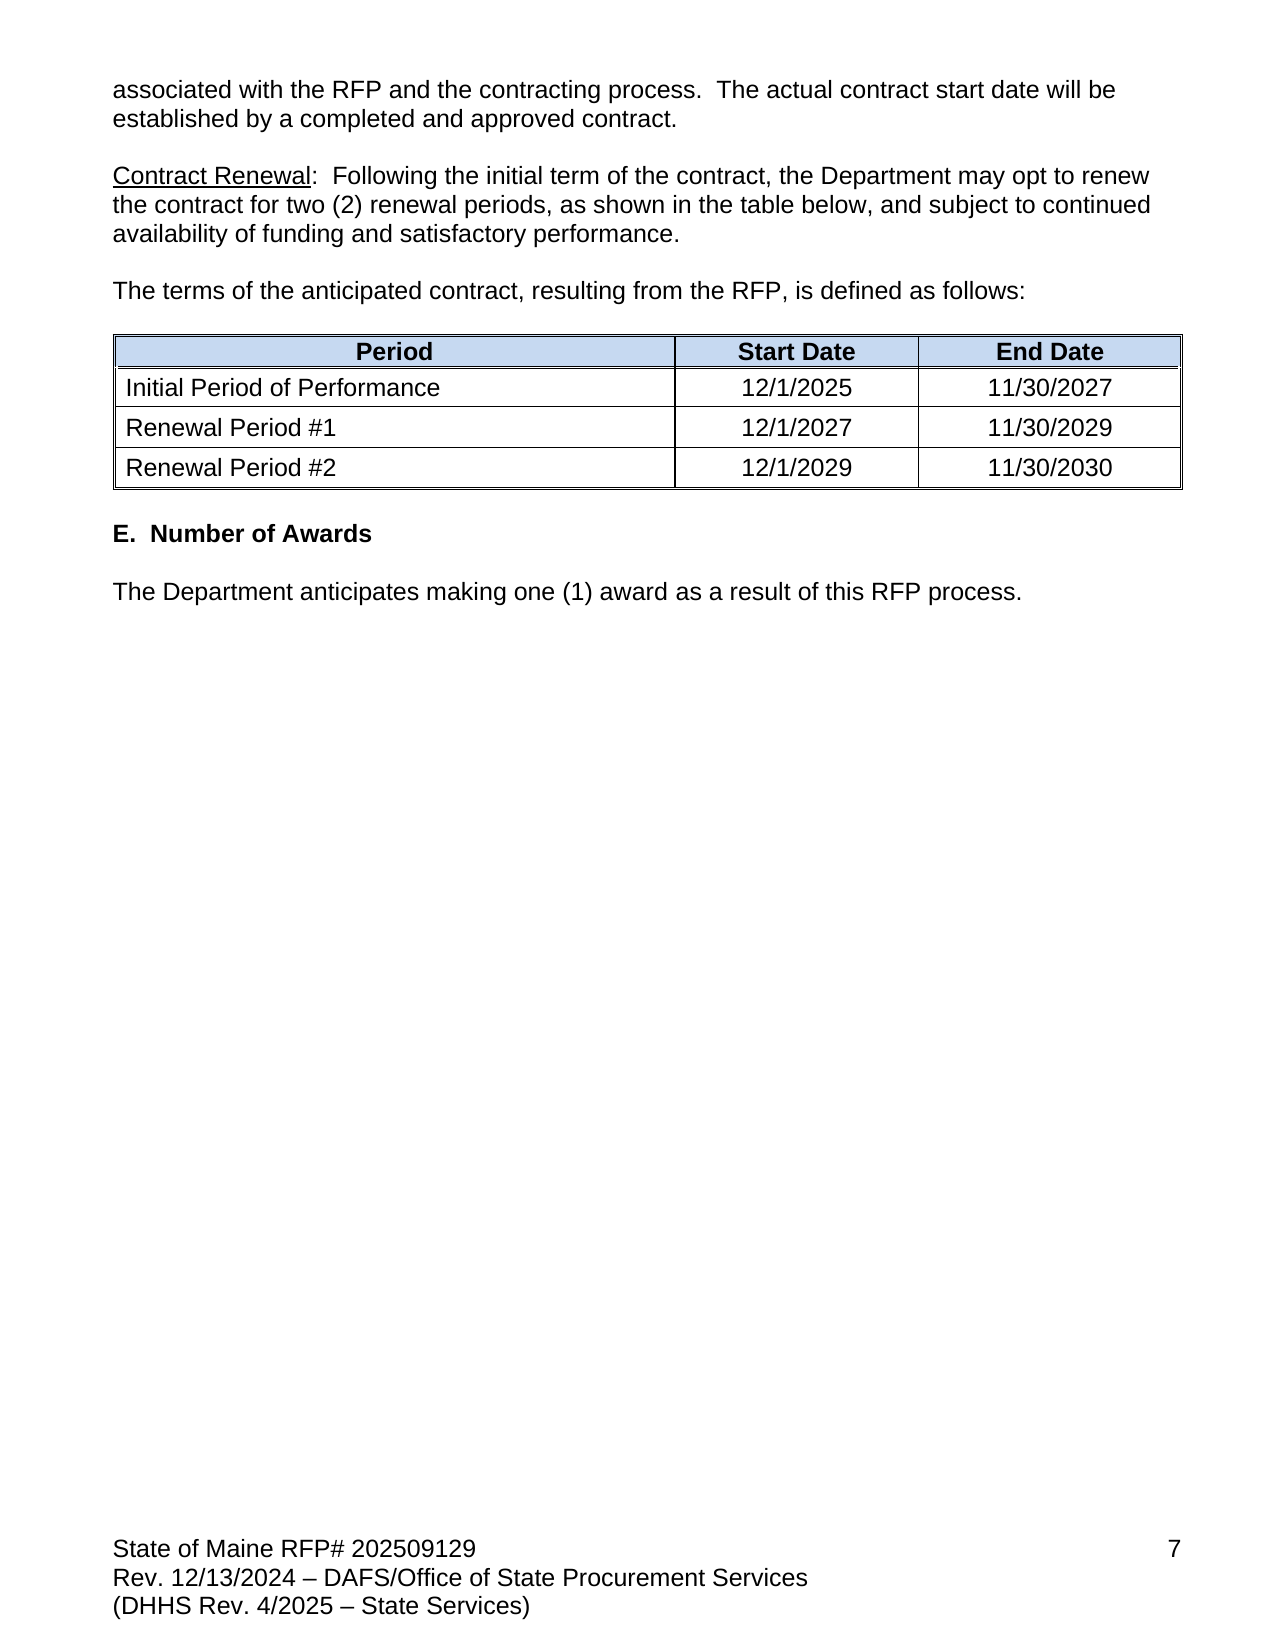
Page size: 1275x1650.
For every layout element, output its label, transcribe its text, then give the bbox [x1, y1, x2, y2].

table_cell 12/1/2029 [676, 448, 918, 487]
table_cell Renewal Period #1 [116, 407, 674, 447]
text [112, 75, 1181, 132]
list Number of Awards [112, 519, 1181, 548]
table_header Period [116, 337, 674, 366]
table_cell 11/30/2027 [919, 366, 1180, 406]
text The terms of the anticipated contract, resulting from the RFP, is defined as follows: [112, 276, 1181, 305]
table_cell 12/1/2025 [676, 369, 918, 406]
table_cell Renewal Period #2 [116, 448, 674, 487]
table_cell 11/30/2029 [919, 407, 1180, 447]
table_header Start Date [676, 337, 918, 366]
text Contract Renewal: Following the initial term of the contract, the Department may opt to renew the contract for two (2) renewal periods, as shown in the table below, and subject to continued availability of funding and satisfactory performance. [112, 161, 1181, 247]
table_cell 11/30/2030 [919, 448, 1180, 487]
table_cell 12/1/2027 [676, 407, 918, 447]
text The Department anticipates making one (1) award as a result of this RFP process. [112, 577, 1181, 605]
table_cell Initial Period of Performance [116, 366, 674, 406]
table_header End Date [919, 337, 1180, 366]
